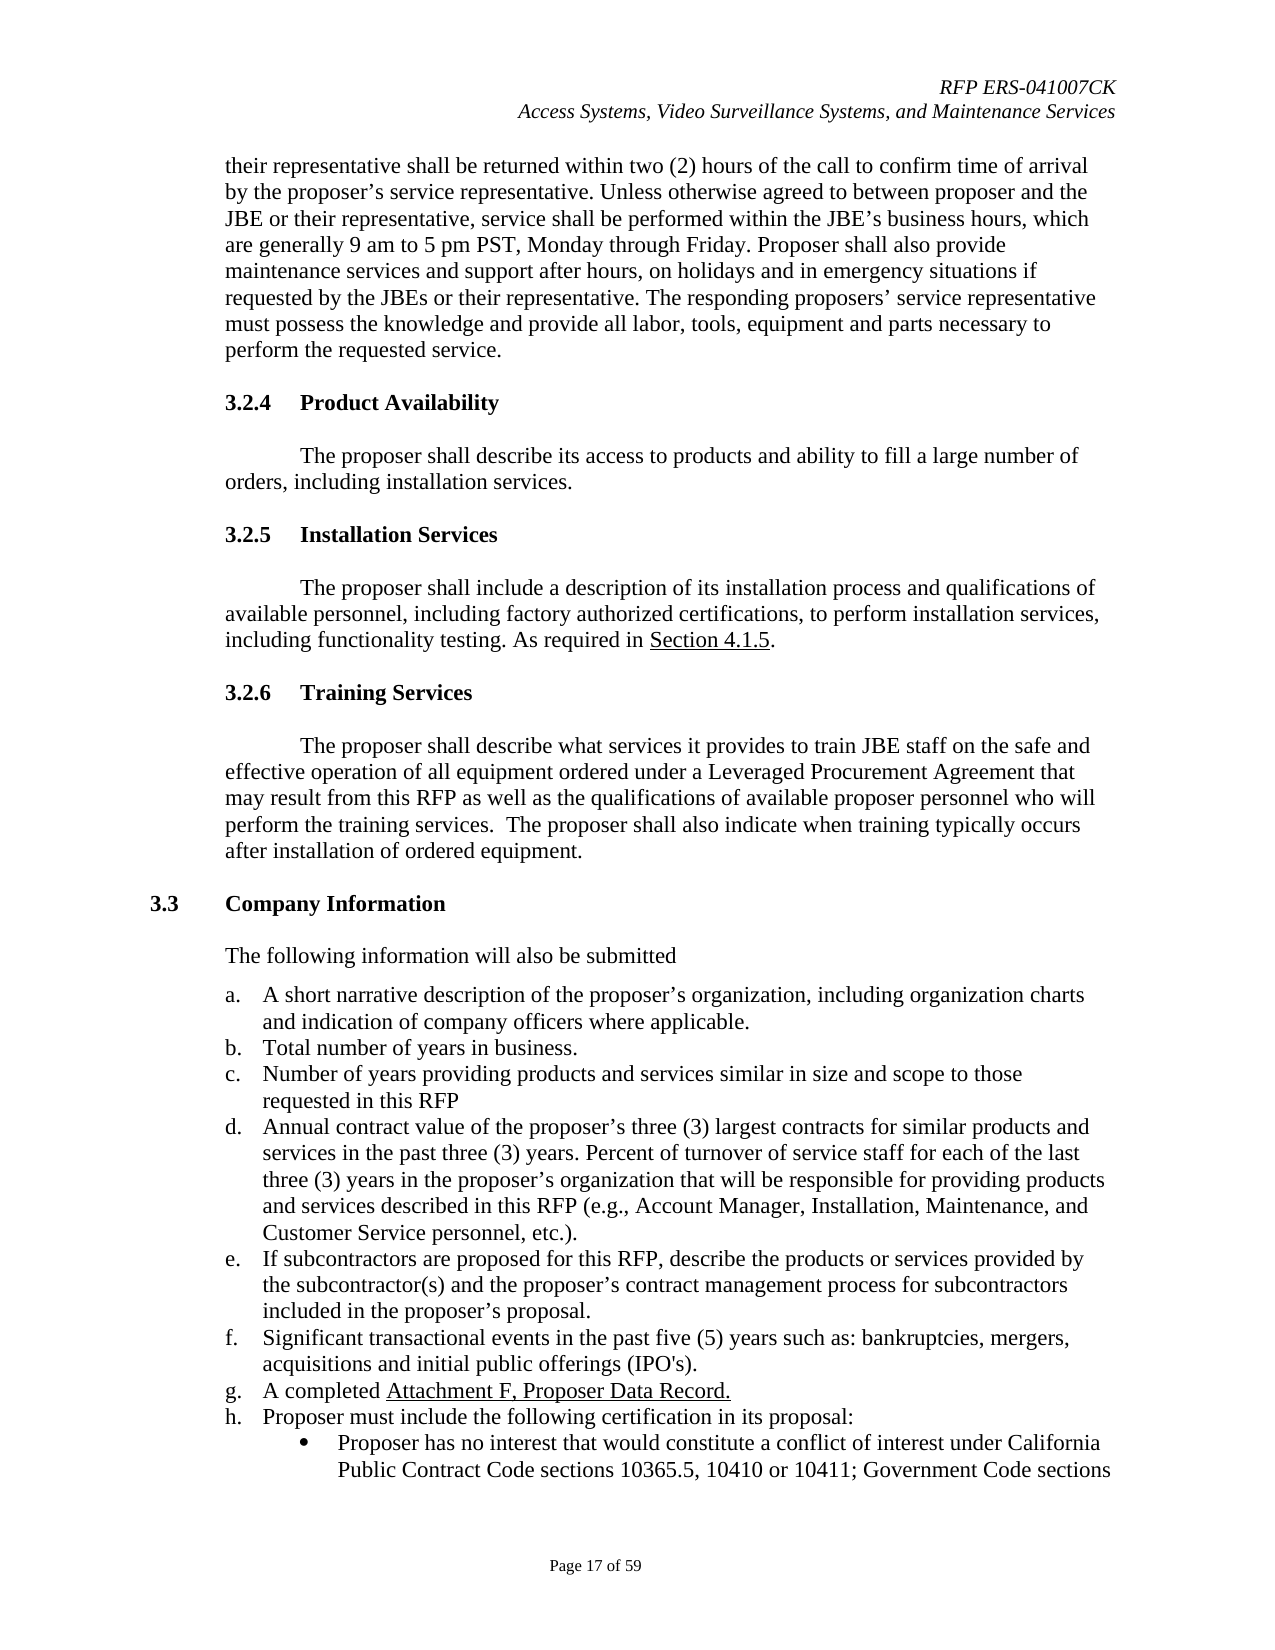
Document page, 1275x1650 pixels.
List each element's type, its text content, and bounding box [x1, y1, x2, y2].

list Significant transactional events in the past five (5) years such as: bankruptcies, mergers, acquisitions and initial public offerings (IPO's). [225, 1324, 1116, 1377]
text The proposer shall include a description of its installation process and qualifications of available personnel, including factory authorized certifications, to perform installation services, including functionality testing. As required in Section 4.1.5. [225, 573, 1116, 653]
list If subcontractors are proposed for this RFP, describe the products or services provided by the subcontractor(s) and the proposer’s contract management process for subcontractors included in the proposer’s proposal. [225, 1245, 1116, 1324]
text 3.2.4 Product Availability [225, 389, 1116, 415]
text 3.2.6 Training Services [225, 679, 1116, 705]
text The following information will also be submitted [150, 942, 1116, 969]
list Total number of years in business. [225, 1034, 1116, 1060]
text The proposer shall describe its access to products and ability to fill a large number of orders, including installation services. [225, 442, 1116, 494]
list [300, 1429, 1116, 1482]
text 3.3 Company Information [150, 890, 1116, 916]
list Annual contract value of the proposer’s three (3) largest contracts for similar products and services in the past three (3) years. Percent of turnover of service staff for each of the last three (3) years in the proposer’s organization that will be responsible for providing products and services described in this RFP (e.g., Account Manager, Installation, Maintenance, and Customer Service personnel, etc.). [225, 1113, 1116, 1245]
list A short narrative description of the proposer’s organization, including organization charts and indication of company officers where applicable. [225, 981, 1116, 1034]
list Proposer must include the following certification in its proposal: [225, 1403, 1116, 1429]
text The proposer shall describe what services it provides to train JBE staff on the safe and effective operation of all equipment ordered under a Leveraged Procurement Agreement that may result from this RFP as well as the qualifications of available proposer personnel who will perform the training services. The proposer shall also indicate when training typically occurs after installation of ordered equipment. [225, 732, 1116, 863]
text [225, 152, 1116, 363]
text 3.2.5 Installation Services [225, 521, 1116, 547]
list Number of years providing products and services similar in size and scope to those requested in this RFP [225, 1060, 1116, 1113]
list A completed Attachment F, Proposer Data Record. [225, 1377, 1116, 1403]
